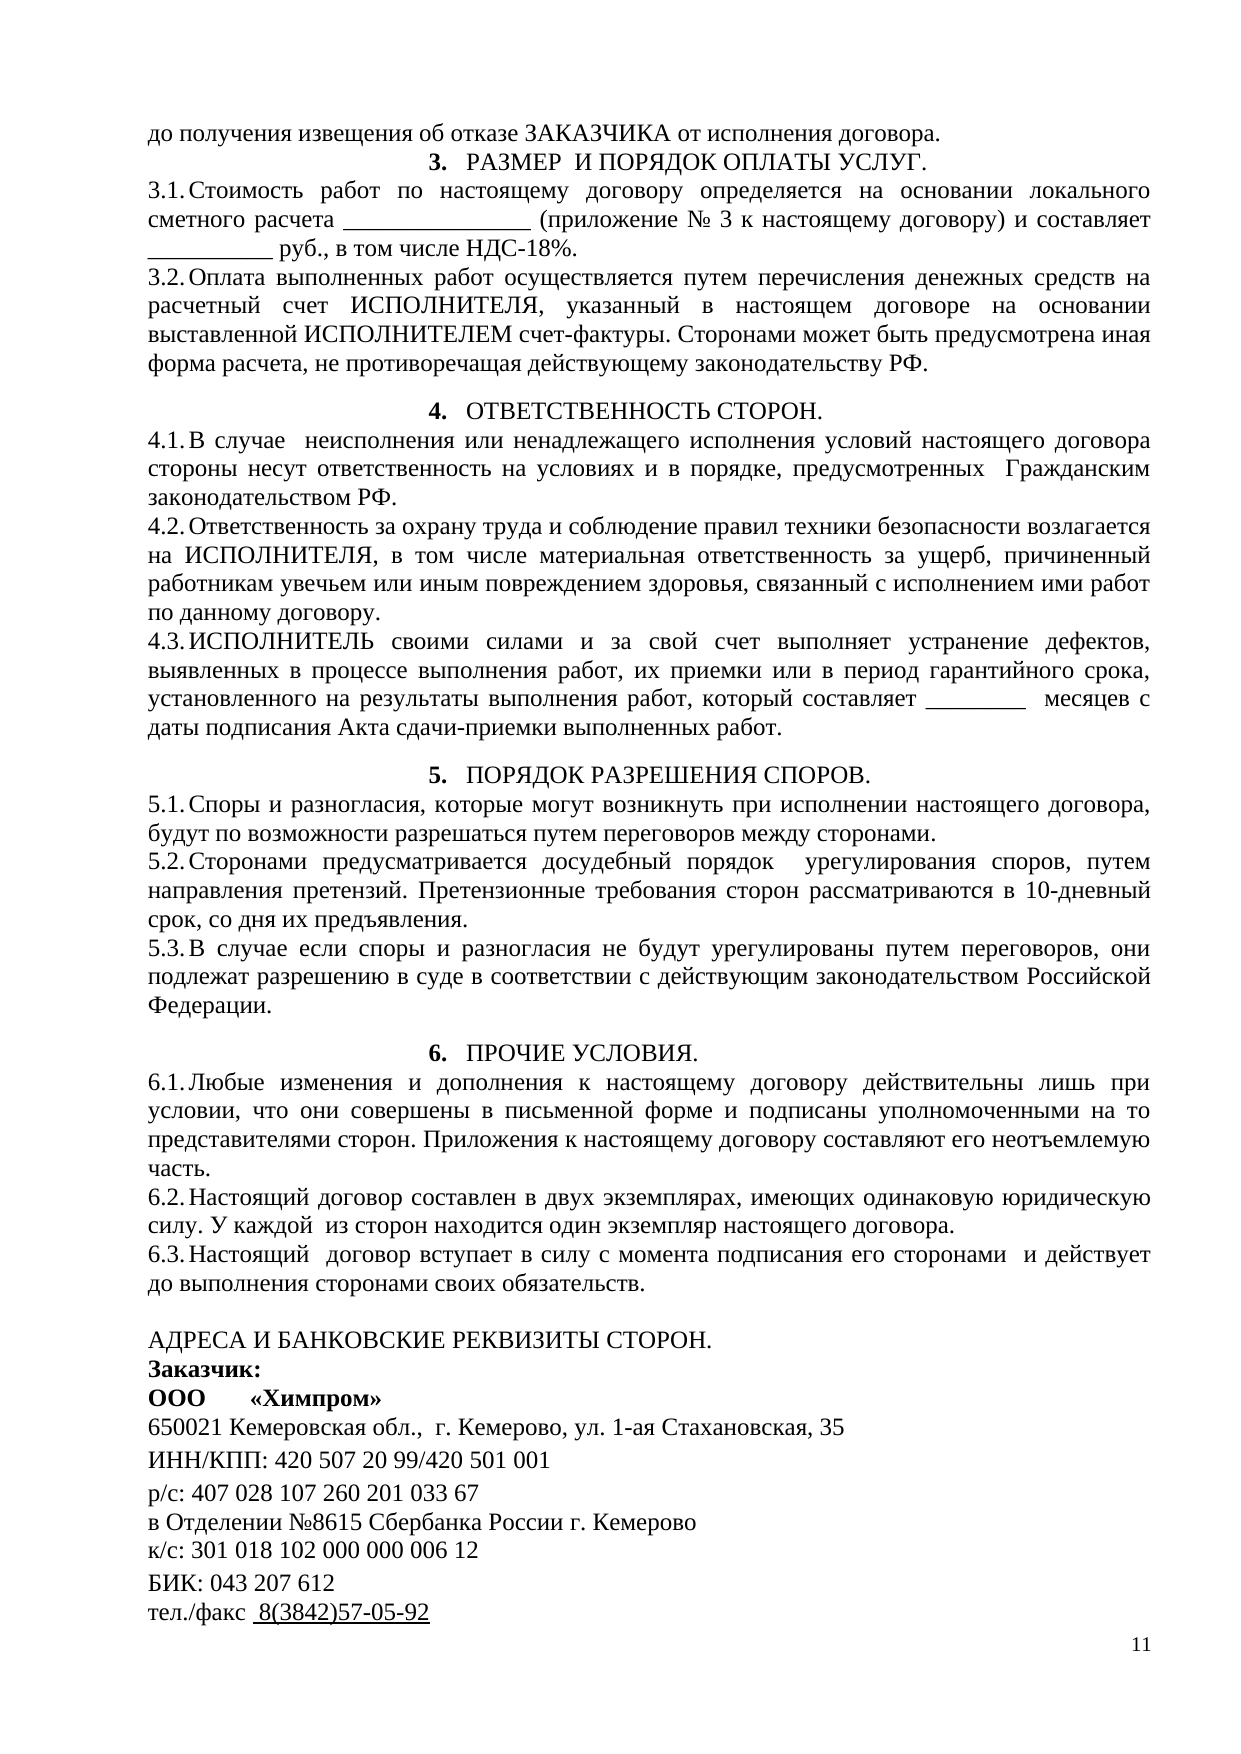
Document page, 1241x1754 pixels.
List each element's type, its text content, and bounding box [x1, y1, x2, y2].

title ПРОЧИЕ УСЛОВИЯ. [428, 1038, 1152, 1067]
list Ответственность за охрану труда и соблюдение правил техники безопасности возлагается на ИСПОЛНИТЕЛЯ, в том числе материальная ответственность за ущерб, причиненный работникам увечьем или иным повреждением здоровья, связанный с исполнением ими работ по данному договору. [148, 511, 1152, 626]
text ИНН/КПП: 420 507 20 99/420 501 001 [148, 1445, 1152, 1474]
text р/с: 407 028 107 260 201 033 67 [148, 1478, 1152, 1507]
title Споры и разногласия, которые могут возникнуть при исполнении настоящего договора, будут по возможности разрешаться путем переговоров между сторонами. [148, 789, 1152, 846]
title Настоящий договор составлен в двух экземплярах, имеющих одинаковую юридическую силу. У каждой из сторон находится один экземпляр настоящего договора. [148, 1182, 1152, 1239]
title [148, 118, 1152, 147]
title ОТВЕТСТВЕННОСТЬ СТОРОН. [428, 396, 1152, 425]
title В случае если споры и разногласия не будут урегулированы путем переговоров, они подлежат разрешению в суде в соответствии с действующим законодательством Российской Федерации. [148, 933, 1152, 1019]
title Сторонами предусматривается досудебный порядок урегулирования споров, путем направления претензий. Претензионные требования сторон рассматриваются в 10-дневный срок, со дня их предъявления. [148, 846, 1152, 933]
title РАЗМЕР И ПОРЯДОК ОПЛАТЫ УСЛУГ. [428, 147, 1152, 176]
title Стоимость работ по настоящему договору определяется на основании локального сметного расчета _______________ (приложение № 3 к настоящему договору) и составляет __________ руб., в том числе НДС-18%. [148, 176, 1152, 262]
text в Отделении №8615 Сбербанка России г. Кемерово [148, 1507, 1152, 1535]
text БИК: 043 207 612 [148, 1568, 1152, 1597]
text Заказчик: [148, 1354, 1152, 1383]
text ООО «Химпром» [148, 1383, 1152, 1412]
list В случае неисполнения или ненадлежащего исполнения условий настоящего договора стороны несут ответственность на условиях и в порядке, предусмотренных Гражданским законодательством РФ. [148, 425, 1152, 511]
title Настоящий договор вступает в силу с момента подписания его сторонами и действует до выполнения сторонами своих обязательств. [148, 1239, 1152, 1297]
title Любые изменения и дополнения к настоящему договору действительны лишь при условии, что они совершены в письменной форме и подписаны уполномоченными на то представителями сторон. Приложения к настоящему договору составляют его неотъемлемую часть. [148, 1067, 1152, 1182]
text тел./факс 8(3842)57-05-92 [148, 1597, 1152, 1626]
text 650021 Кемеровская обл., г. Кемерово, ул. 1-ая Стахановская, 35 [148, 1412, 1152, 1441]
title АДРЕСА И БАНКОВСКИЕ РЕКВИЗИТЫ СТОРОН. [148, 1326, 1152, 1354]
title ПОРЯДОК РАЗРЕШЕНИЯ СПОРОВ. [428, 760, 1152, 789]
list ИСПОЛНИТЕЛЬ своими силами и за свой счет выполняет устранение дефектов, выявленных в процессе выполнения работ, их приемки или в период гарантийного срока, установленного на результаты выполнения работ, который составляет ________ месяцев с даты подписания Акта сдачи-приемки выполненных работ. [148, 626, 1152, 741]
title Оплата выполненных работ осуществляется путем перечисления денежных средств на расчетный счет ИСПОЛНИТЕЛЯ, указанный в настоящем договоре на основании выставленной ИСПОЛНИТЕЛЕМ счет-фактуры. Сторонами может быть предусмотрена иная форма расчета, не противоречащая действующему законодательству РФ. [148, 262, 1152, 377]
text к/с: 301 018 102 000 000 006 12 [148, 1535, 1152, 1564]
